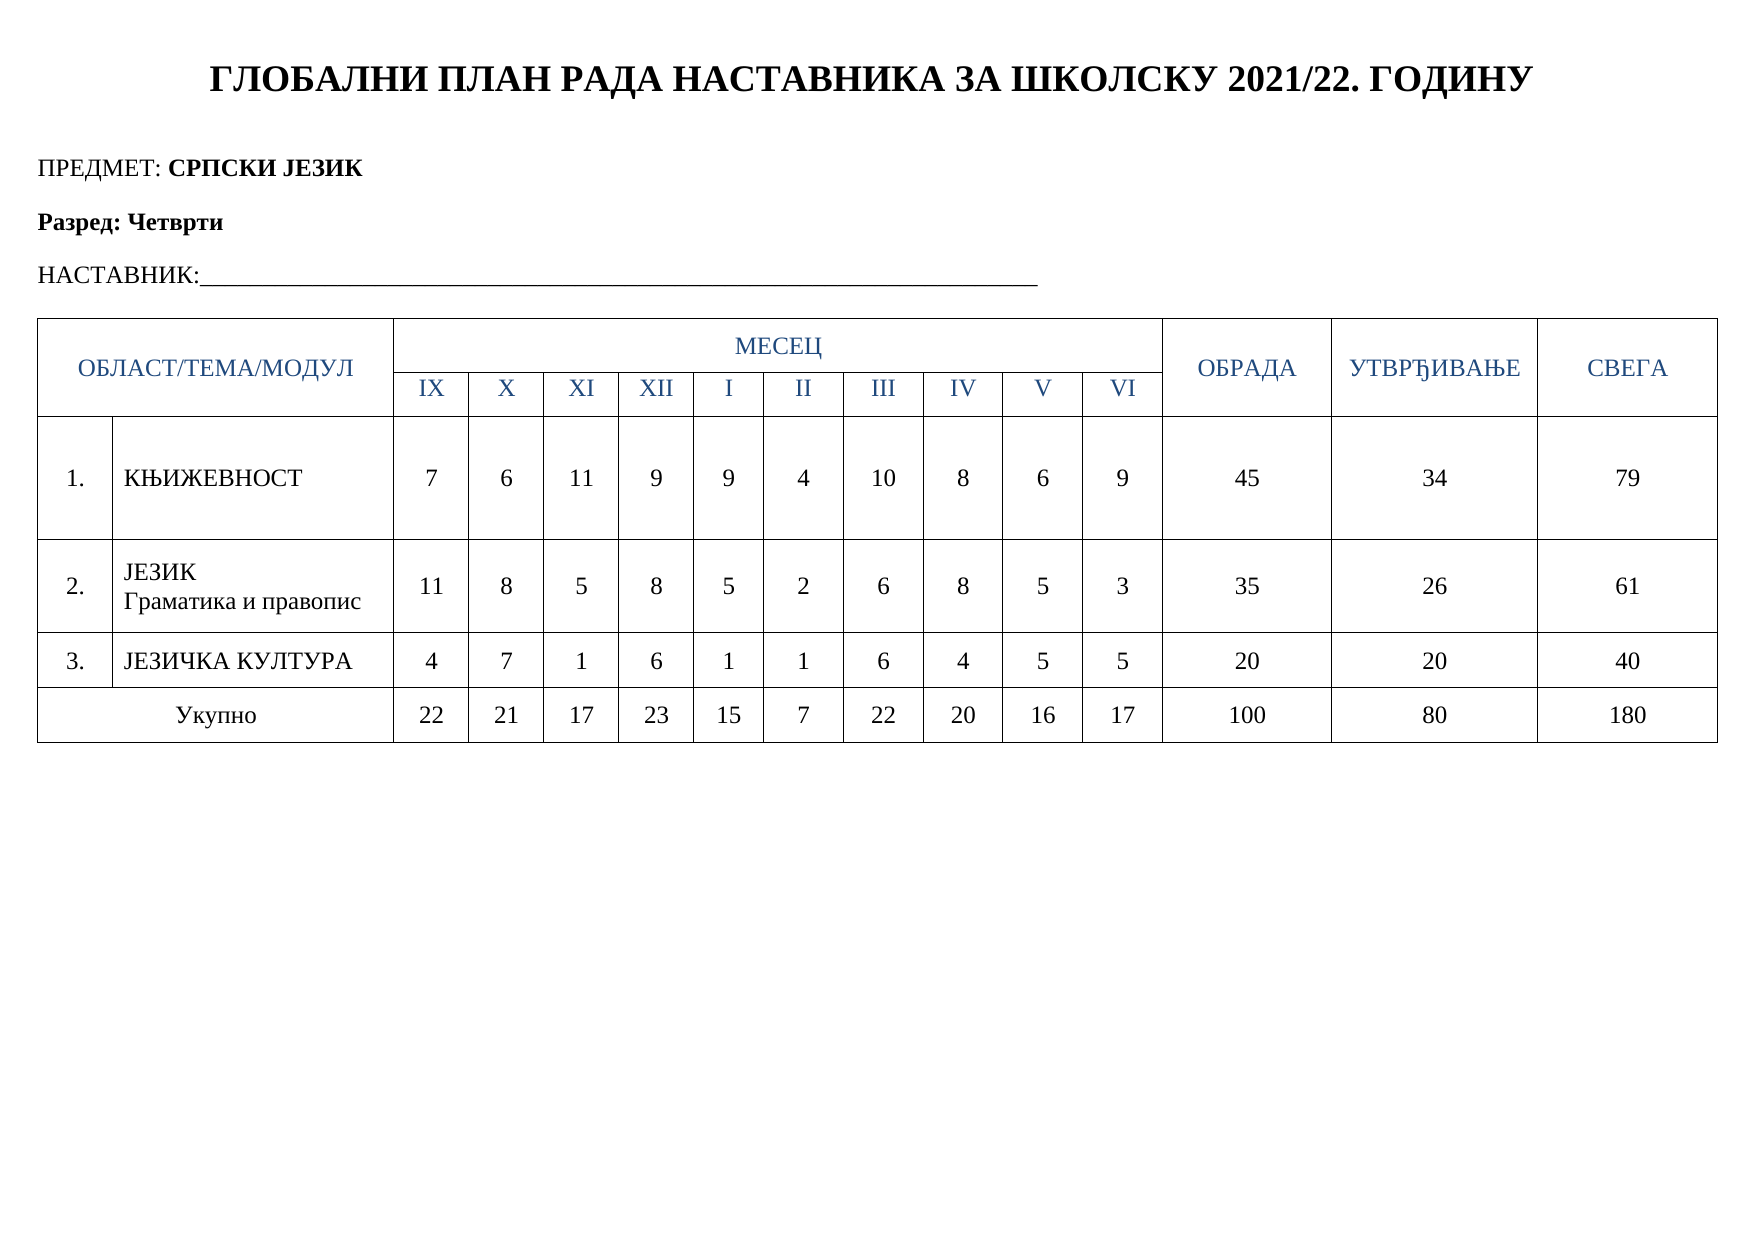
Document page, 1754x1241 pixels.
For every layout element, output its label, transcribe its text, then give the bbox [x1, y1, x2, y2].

table_cell 26 [1332, 540, 1537, 632]
table_cell 1 [694, 633, 763, 687]
table_cell 100 [1163, 688, 1331, 742]
table_cell 22 [844, 688, 923, 742]
table_cell 6 [619, 633, 693, 687]
table_header УТВРЂИВАЊЕ [1332, 319, 1537, 416]
table_cell 20 [1332, 633, 1537, 687]
table_cell 20 [924, 688, 1002, 742]
table_cell 5 [1083, 633, 1162, 687]
table_cell IV [924, 373, 1002, 416]
table_cell ЈЕЗИЧКА КУЛТУРА [113, 633, 393, 687]
table_cell 34 [1332, 417, 1537, 538]
table_cell 45 [1163, 417, 1331, 538]
table_cell 4 [764, 417, 843, 538]
table_cell VI [1083, 373, 1162, 416]
table_cell III [844, 373, 923, 416]
table_cell 5 [694, 540, 763, 632]
table_cell IX [394, 373, 468, 416]
table_cell 21 [469, 688, 543, 742]
table_cell 180 [1538, 688, 1717, 742]
table_cell 35 [1163, 540, 1331, 632]
table_cell 23 [619, 688, 693, 742]
table_header ОБЛАСТ/ТЕМА/МОДУЛ [38, 319, 393, 416]
table_cell 7 [764, 688, 843, 742]
table_cell 2 [764, 540, 843, 632]
table_cell 3 [1083, 540, 1162, 632]
table_cell 4 [394, 633, 468, 687]
table_cell КЊИЖЕВНОСТ [113, 417, 393, 538]
table_cell 1 [764, 633, 843, 687]
table_cell 5 [1003, 540, 1082, 632]
table_cell 1. [38, 417, 112, 538]
table_cell 5 [544, 540, 618, 632]
table_cell 8 [469, 540, 543, 632]
table_cell 11 [544, 417, 618, 538]
text Разред: Четврти [37, 207, 1706, 236]
table_cell 17 [544, 688, 618, 742]
table_cell I [694, 373, 763, 416]
table_cell ЈЕЗИК Граматика и правопис [113, 540, 393, 632]
table_cell 2. [38, 540, 112, 632]
table_cell 7 [394, 417, 468, 538]
table_cell 80 [1332, 688, 1537, 742]
table_cell 11 [394, 540, 468, 632]
table_cell 8 [924, 417, 1002, 538]
text ПРЕДМЕТ: СРПСКИ ЈЕЗИК [37, 153, 1706, 182]
table_cell 1 [544, 633, 618, 687]
table_cell 7 [469, 633, 543, 687]
table_cell 3. [38, 633, 112, 687]
table_header ОБРАДА [1163, 319, 1331, 416]
table_cell 22 [394, 688, 468, 742]
table_cell XII [619, 373, 693, 416]
table_cell 20 [1163, 633, 1331, 687]
table_cell 10 [844, 417, 923, 538]
table_cell 9 [619, 417, 693, 538]
table_header СВЕГА [1538, 319, 1717, 416]
table_cell 16 [1003, 688, 1082, 742]
table_cell 9 [694, 417, 763, 538]
table_cell 15 [694, 688, 763, 742]
table_cell 79 [1538, 417, 1717, 538]
table_cell V [1003, 373, 1082, 416]
table_cell 6 [844, 540, 923, 632]
table_cell 5 [1003, 633, 1082, 687]
table_cell 4 [924, 633, 1002, 687]
table_cell 8 [619, 540, 693, 632]
table_cell 17 [1083, 688, 1162, 742]
table_cell 6 [844, 633, 923, 687]
table_cell X [469, 373, 543, 416]
table_cell XI [544, 373, 618, 416]
table_header МЕСЕЦ [394, 319, 1162, 372]
table_cell 6 [1003, 417, 1082, 538]
table_cell 61 [1538, 540, 1717, 632]
text ГЛОБАЛНИ ПЛАН РАДА НАСТАВНИКА ЗА ШКОЛСКУ 2021/22. ГОДИНУ [37, 56, 1706, 99]
table_cell 40 [1538, 633, 1717, 687]
table_cell II [764, 373, 843, 416]
table_cell 9 [1083, 417, 1162, 538]
text НАСТАВНИК:___________________________________________________________________ [37, 261, 1706, 289]
table_cell Укупно [38, 688, 393, 742]
table_cell 6 [469, 417, 543, 538]
table_cell 8 [924, 540, 1002, 632]
